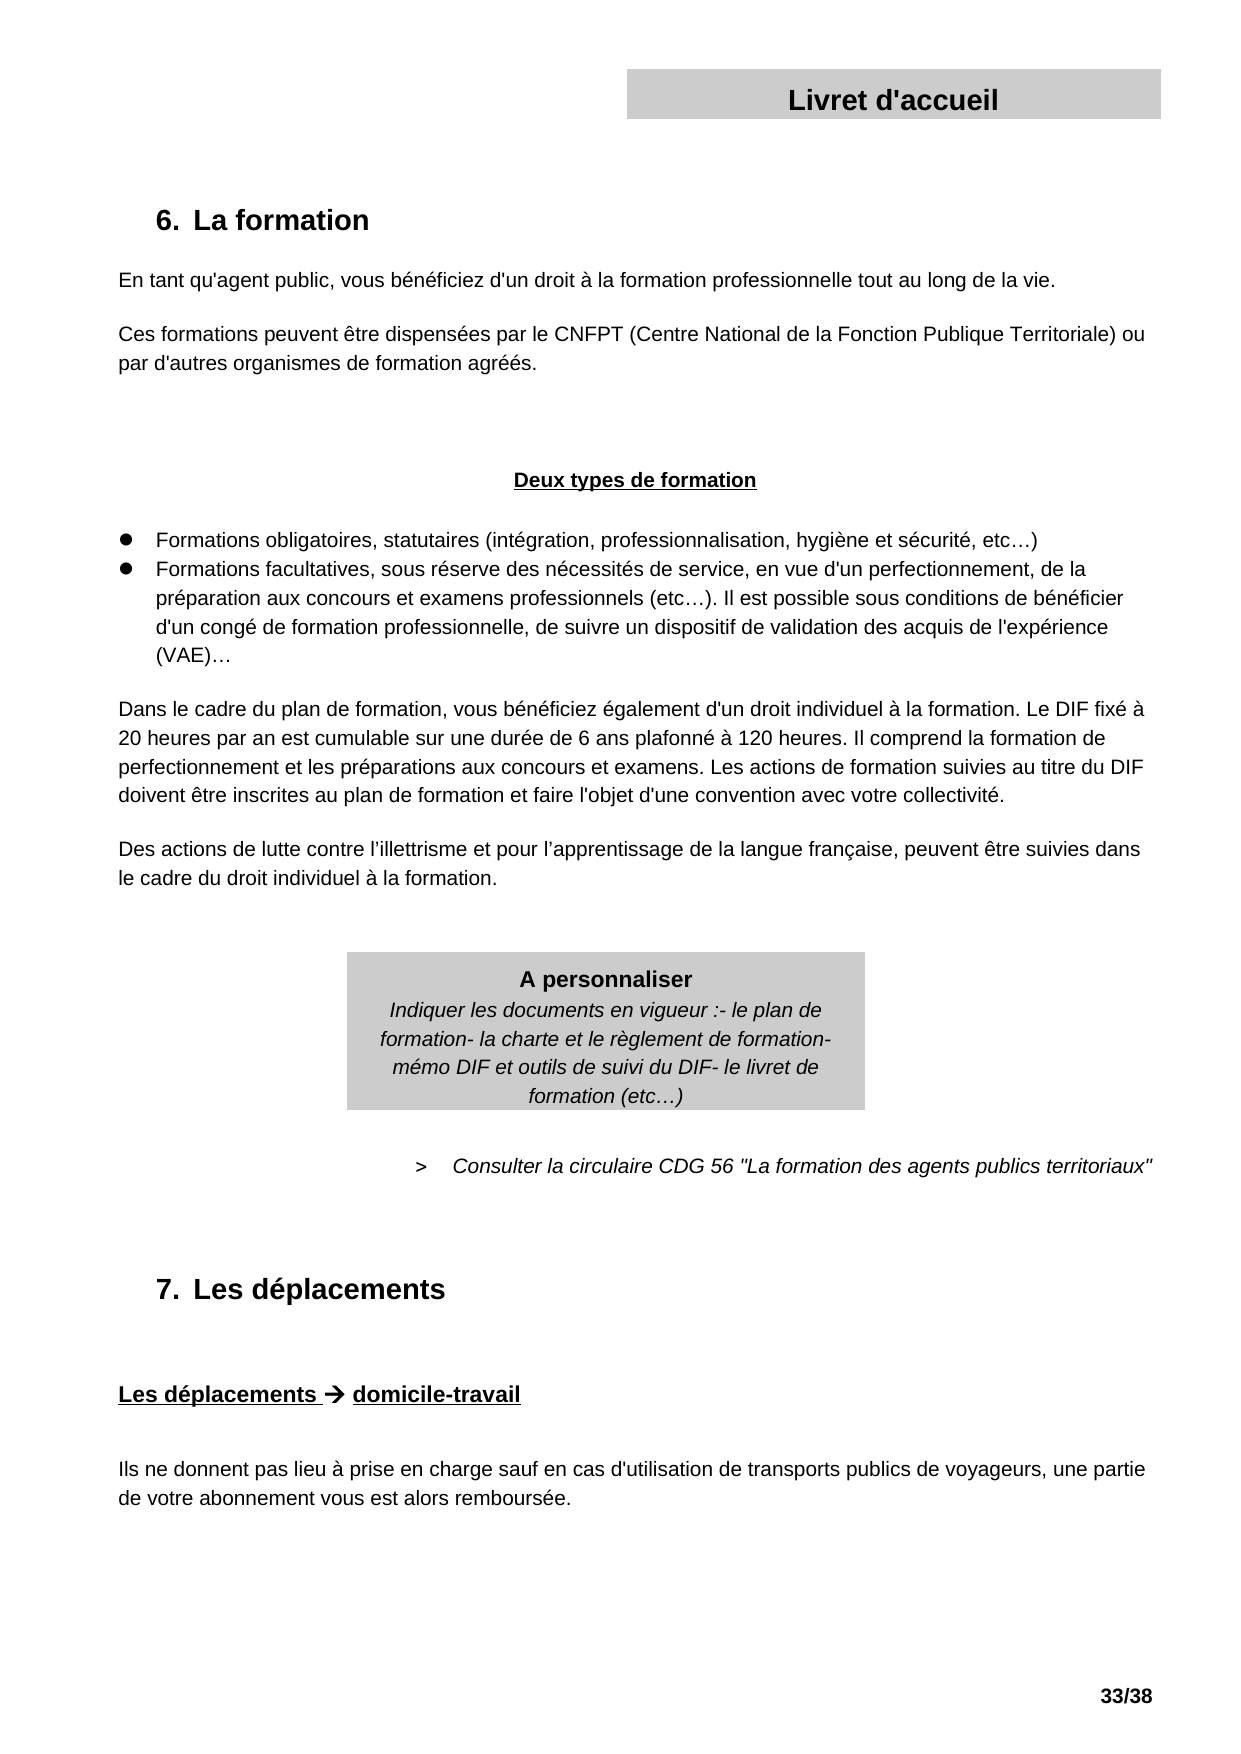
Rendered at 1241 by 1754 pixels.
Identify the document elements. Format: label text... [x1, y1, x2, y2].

text Deux types de formation [118, 468, 1152, 492]
list Formations obligatoires, statutaires (intégration, professionnalisation, hygiène et sécurité, etc…) [118, 528, 1152, 552]
subtitle La formation [156, 203, 1152, 237]
text Ces formations peuvent être dispensées par le CNFPT (Centre National de la Fonction Publique Territoriale) ou par d'autres organismes de formation agréés. [118, 322, 1152, 375]
text Indiquer les documents en vigueur :- le plan de formation- la charte et le règlement de formation- mémo DIF et outils de suivi du DIF- le livret de formation (etc…) [347, 983, 865, 1110]
text Ils ne donnent pas lieu à prise en charge sauf en cas d'utilisation de transports publics de voyageurs, une partie de votre abonnement vous est alors remboursée. [118, 1457, 1152, 1509]
list Formations facultatives, sous réserve des nécessités de service, en vue d'un perfectionnement, de la préparation aux concours et examens professionnels (etc…). Il est possible sous conditions de bénéficier d'un congé de formation professionnelle, de suivre un dispositif de validation des acquis de l'expérience (VAE)… [118, 557, 1152, 667]
text En tant qu'agent public, vous bénéficiez d'un droit à la formation professionnelle tout au long de la vie. [118, 268, 1152, 292]
text Dans le cadre du plan de formation, vous bénéficiez également d'un droit individuel à la formation. Le DIF fixé à 20 heures par an est cumulable sur une durée de 6 ans plafonné à 120 heures. Il comprend la formation de perfectionnement et les préparations aux concours et examens. Les actions de formation suivies au titre du DIF doivent être inscrites au plan de formation et faire l'objet d'une convention avec votre collectivité. [118, 697, 1152, 807]
text A personnaliser [347, 952, 865, 983]
text Des actions de lutte contre l’illettrisme et pour l’apprentissage de la langue française, peuvent être suivies dans le cadre du droit individuel à la formation. [118, 837, 1152, 890]
subtitle Les déplacements [156, 1272, 1152, 1305]
text Les déplacements domicile-travail [118, 1381, 1152, 1407]
text Consulter la circulaire CDG 56 "La formation des agents publics territoriaux" [155, 1154, 1152, 1178]
